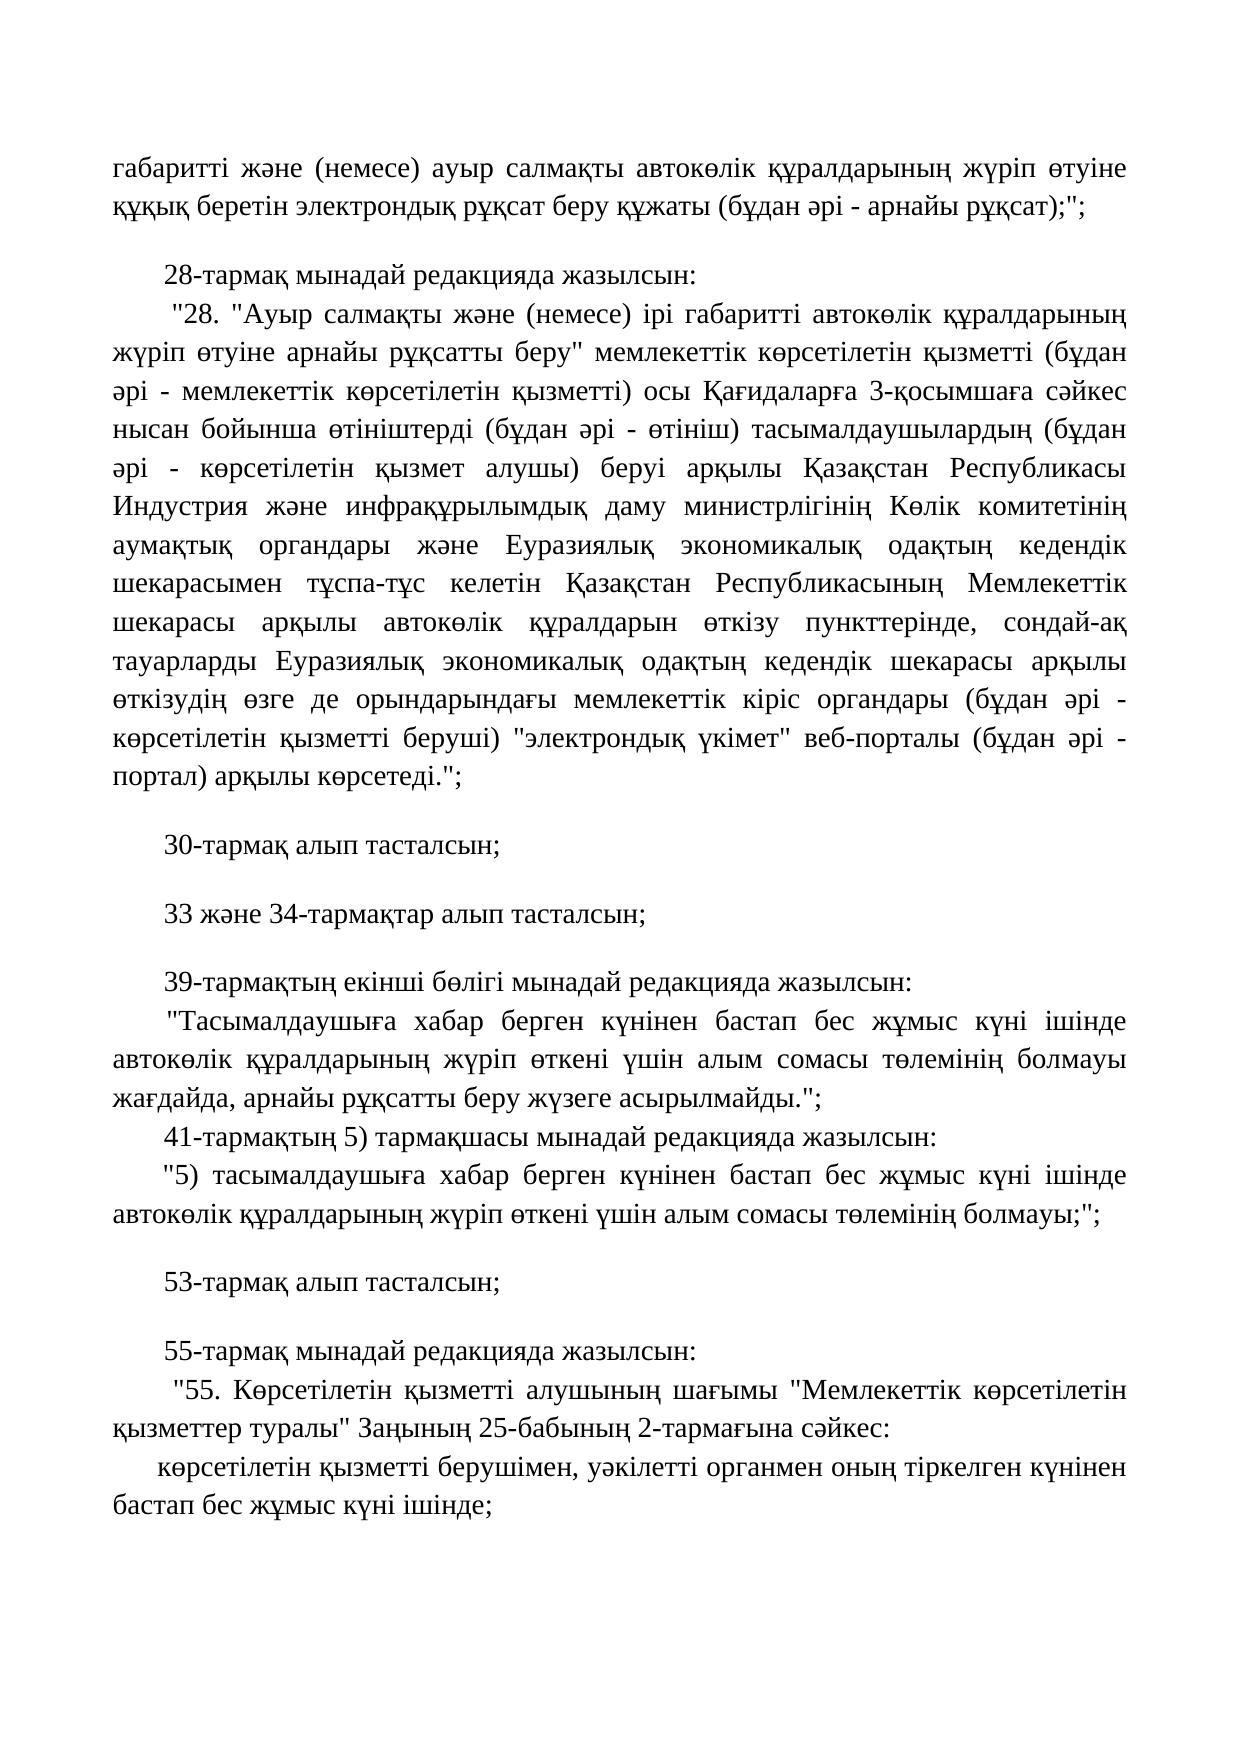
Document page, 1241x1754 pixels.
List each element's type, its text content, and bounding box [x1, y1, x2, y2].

text 39-тармақтың екінші бөлігі мынадай редакцияда жазылсын: [112, 964, 1128, 998]
text "Тасымалдаушыға хабар берген күнінен бастап бес жұмыс күні ішінде автокөлік құралдарының жүріп өткені үшін алым сомасы төлемінің болмауы жағдайда, арнайы рұқсатты беру жүзеге асырылмайды."; [112, 1003, 1128, 1114]
text 55-тармақ мынадай редакцияда жазылсын: [112, 1333, 1128, 1367]
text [112, 150, 1128, 222]
text "55. Көрсетілетін қызметті алушының шағымы "Мемлекеттік көрсетілетін қызметтер туралы" Заңының 25-бабының 2-тармағына сәйкес: [112, 1372, 1128, 1444]
text 53-тармақ алып тасталсын; [112, 1264, 1128, 1298]
text 28-тармақ мынадай редакцияда жазылсын: [112, 257, 1128, 291]
text 41-тармақтың 5) тармақшасы мынадай редакцияда жазылсын: [112, 1119, 1128, 1152]
text "28. "Ауыр салмақты және (немесе) ірі габаритті автокөлік құралдарының жүріп өтуіне арнайы рұқсатты беру" мемлекеттік көрсетілетін қызметті (бұдан әрі - мемлекеттік көрсетілетін қызметті) осы Қағидаларға 3-қосымшаға сәйкес нысан бойынша өтініштерді (бұдан әрі - өтініш) тасымалдаушылардың (бұдан әрі - көрсетілетін қызмет алушы) беруі арқылы Қазақстан Республикасы Индустрия және инфрақұрылымдық даму министрлігінің Көлiк комитетiнiң аумақтық органдары және Еуразиялық экономикалық одақтың кедендік шекарасымен тұспа-тұс келетін Қазақстан Республикасының Мемлекеттік шекарасы арқылы автокөлік құралдарын өткізу пункттерінде, сондай-ақ тауарларды Еуразиялық экономикалық одақтың кедендік шекарасы арқылы өткізудің өзге де орындарындағы мемлекеттік кіріс органдары (бұдан әрі - көрсетілетін қызметті беруші) "электрондық үкімет" веб-порталы (бұдан әрі - портал) арқылы көрсетеді."; [112, 296, 1128, 792]
text 33 және 34-тармақтар алып тасталсын; [112, 896, 1128, 929]
text "5) тасымалдаушыға хабар берген күнінен бастап бес жұмыс күні ішінде автокөлік құралдарының жүріп өткені үшін алым сомасы төлемінің болмауы;"; [112, 1157, 1128, 1229]
text көрсетілетін қызметті берушімен, уәкілетті органмен оның тіркелген күнінен бастап бес жұмыс күні ішінде; [112, 1449, 1128, 1521]
text 30-тармақ алып тасталсын; [112, 827, 1128, 861]
